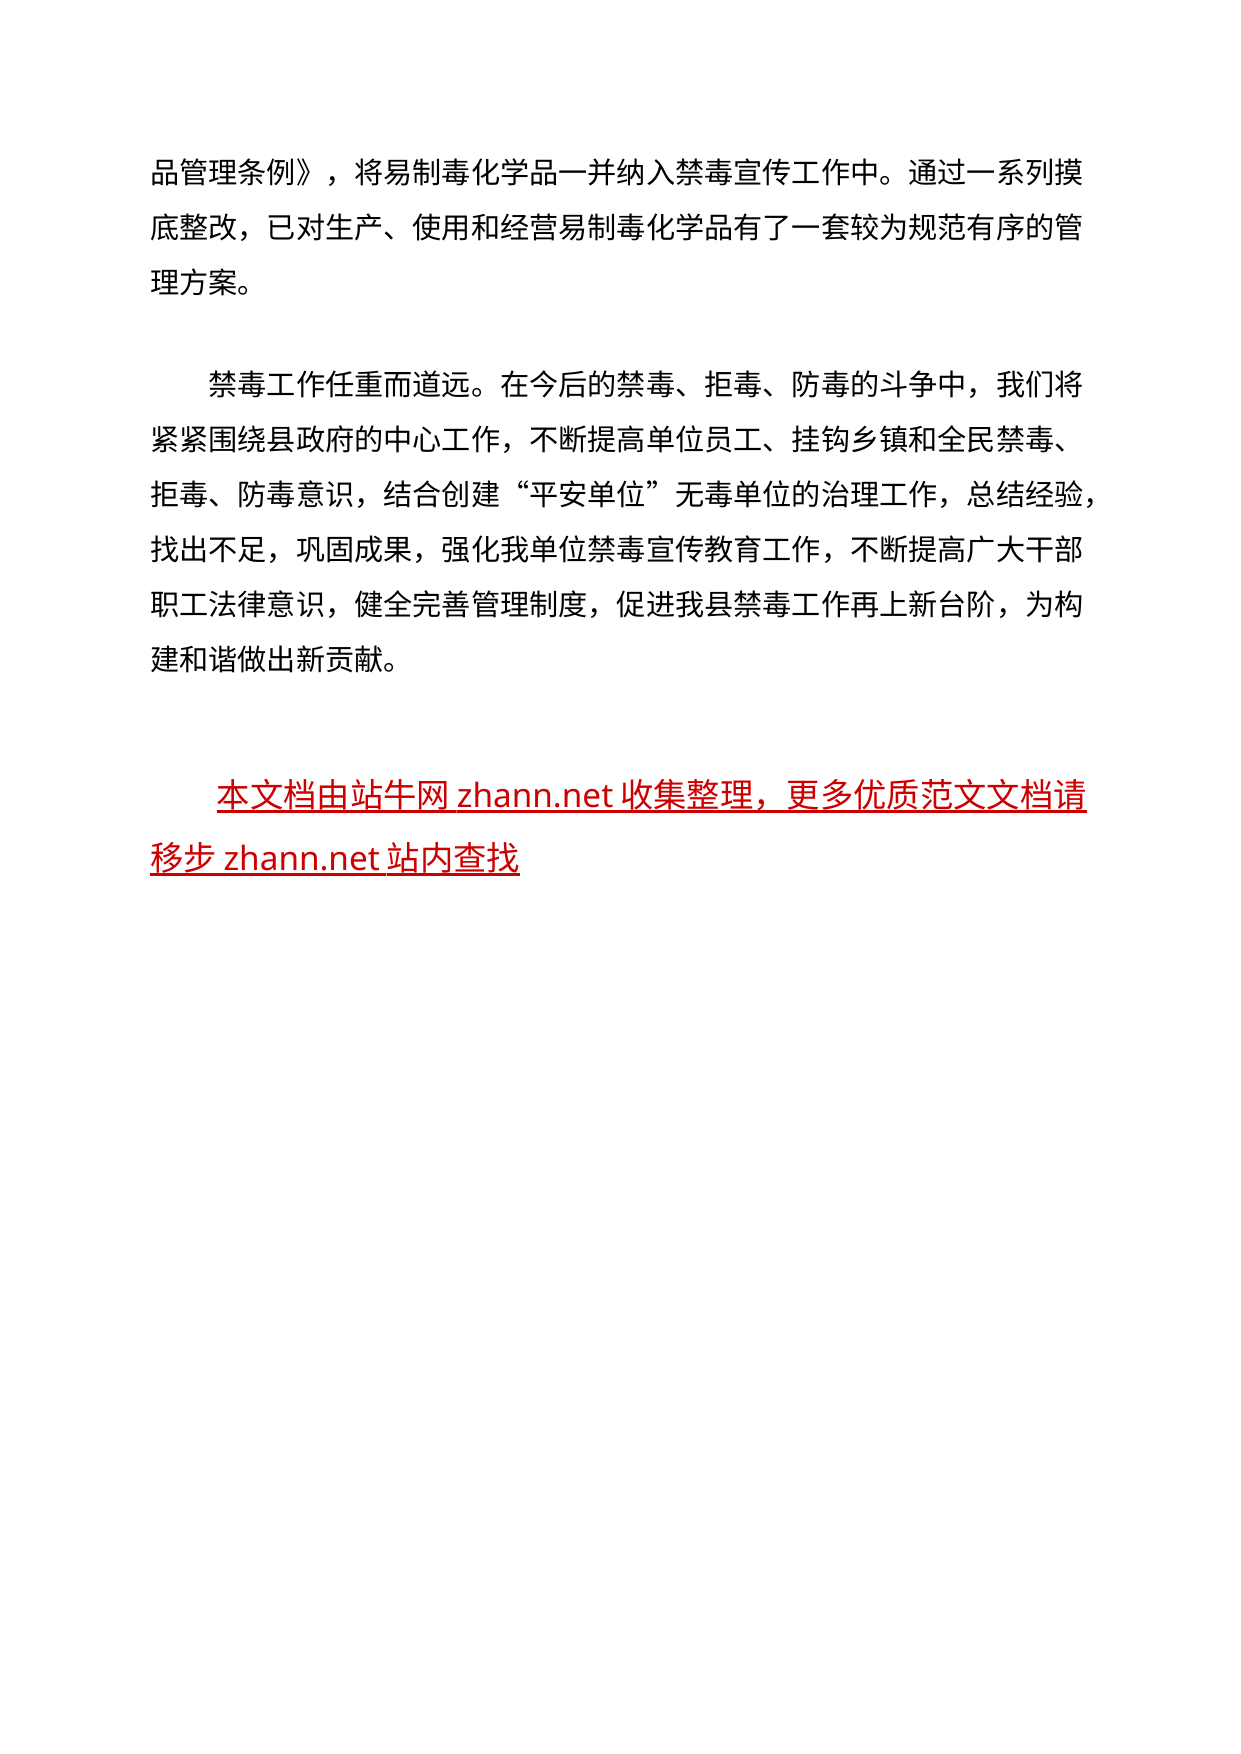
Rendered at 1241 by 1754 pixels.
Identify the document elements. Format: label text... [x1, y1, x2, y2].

text 本文档由站牛网zhann.net收集整理，更多优质范文文档请移步zhann.net站内查找 [150, 769, 1090, 880]
text 禁毒工作任重而道远。在今后的禁毒、拒毒、防毒的斗争中，我们将紧紧围绕县政府的中心工作，不断提高单位员工、挂钩乡镇和全民禁毒、拒毒、防毒意识，结合创建“平安单位”无毒单位的治理工作，总结经验，找出不足，巩固成果，强化我单位禁毒宣传教育工作，不断提高广大干部职工法律意识，健全完善管理制度，促进我县禁毒工作再上新台阶，为构建和谐做出新贡献。 [150, 362, 1090, 678]
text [150, 150, 1090, 302]
